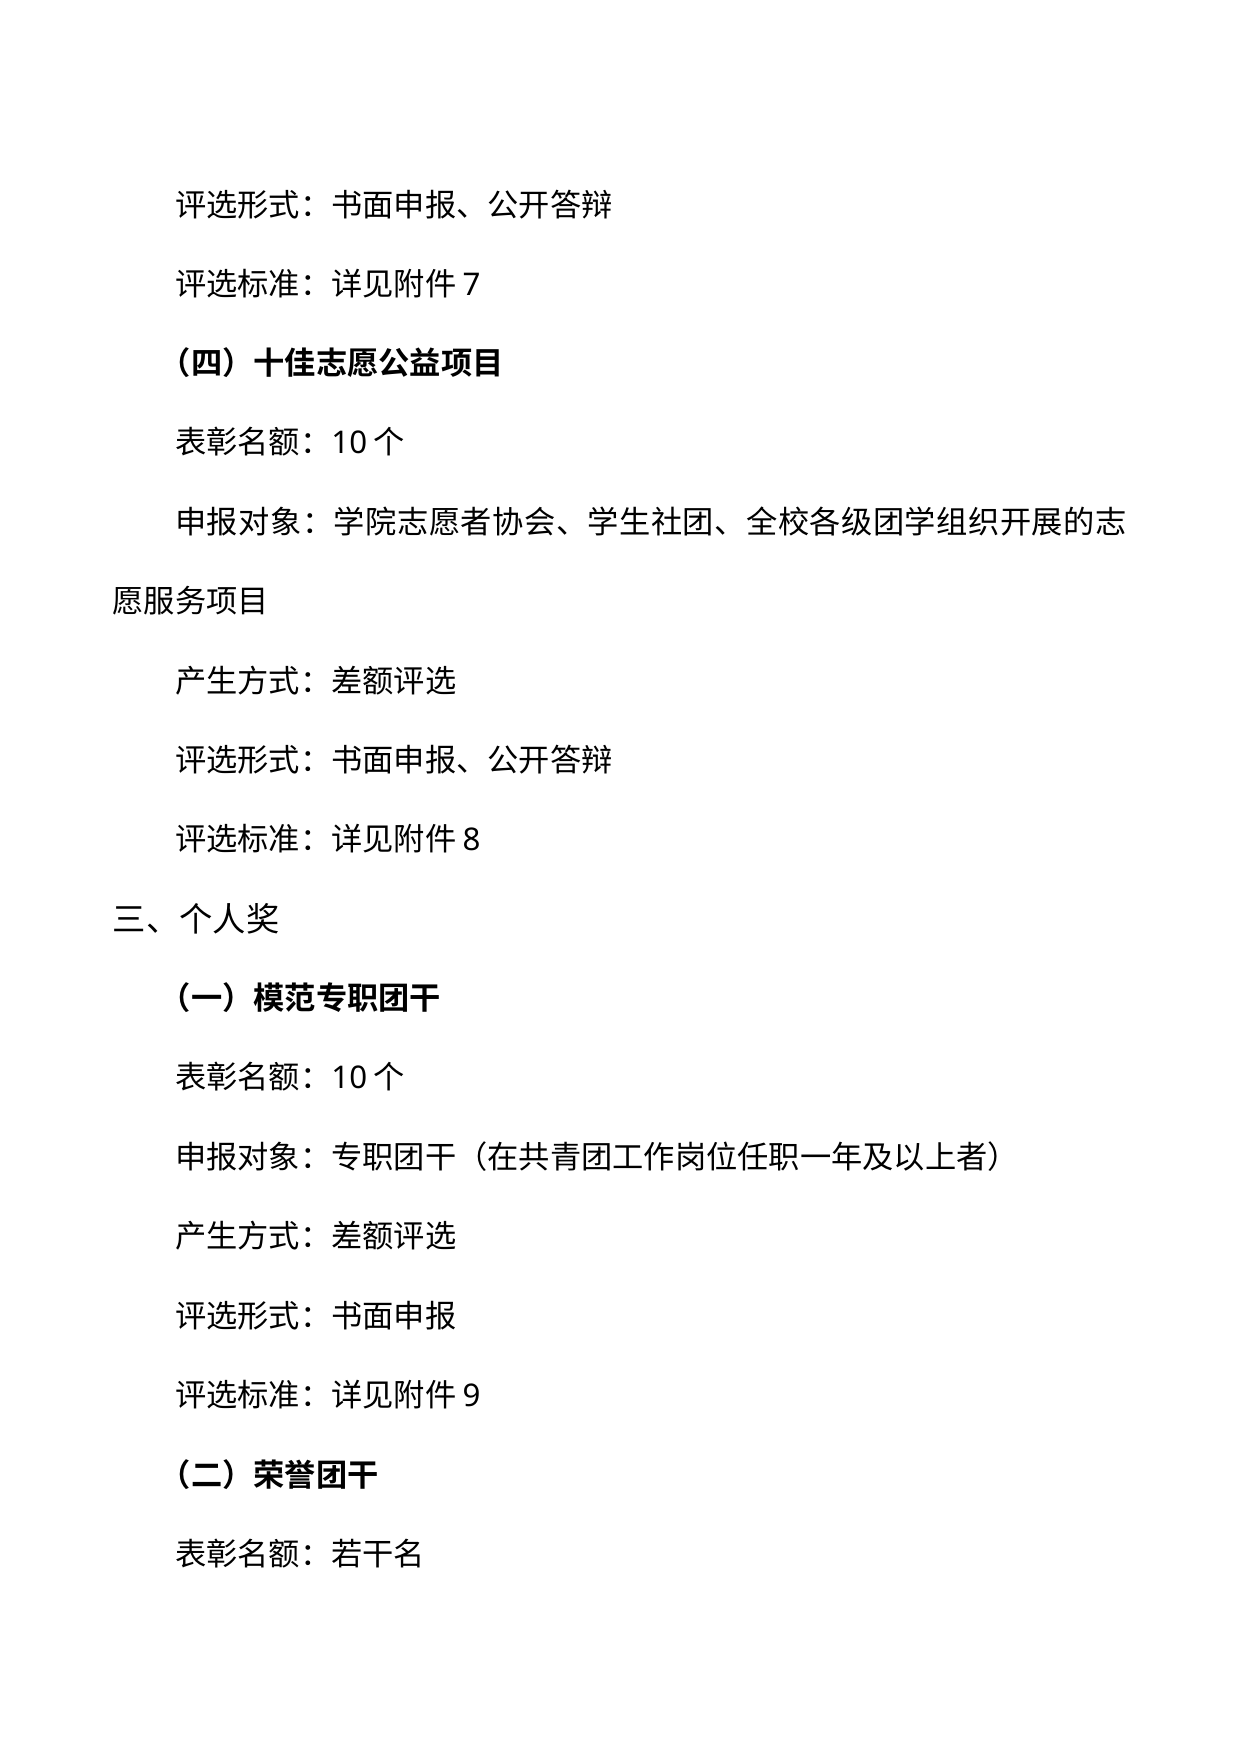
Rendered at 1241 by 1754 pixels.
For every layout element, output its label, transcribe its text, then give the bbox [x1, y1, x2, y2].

text 评选标准：详见附件9 [112, 1353, 1128, 1433]
text 评选形式：书面申报 [112, 1274, 1128, 1353]
text 评选标准：详见附件7 [112, 242, 1128, 321]
text 表彰名额：若干名 [112, 1512, 1128, 1591]
text 三、个人奖 [112, 877, 1128, 956]
text 申报对象：专职团干（在共青团工作岗位任职一年及以上者） [112, 1115, 1128, 1194]
text （二）荣誉团干 [112, 1433, 1128, 1512]
text 评选标准：详见附件8 [112, 798, 1128, 877]
text （一）模范专职团干 [112, 956, 1128, 1036]
text 评选形式：书面申报、公开答辩 [112, 163, 1128, 242]
text （四）十佳志愿公益项目 [112, 321, 1128, 401]
text 表彰名额：10个 [112, 401, 1128, 480]
text 表彰名额：10个 [112, 1036, 1128, 1115]
text 评选形式：书面申报、公开答辩 [112, 718, 1128, 798]
text 产生方式：差额评选 [112, 1194, 1128, 1274]
text 申报对象：学院志愿者协会、学生社团、全校各级团学组织开展的志愿服务项目 [112, 480, 1128, 639]
text 产生方式：差额评选 [112, 639, 1128, 718]
